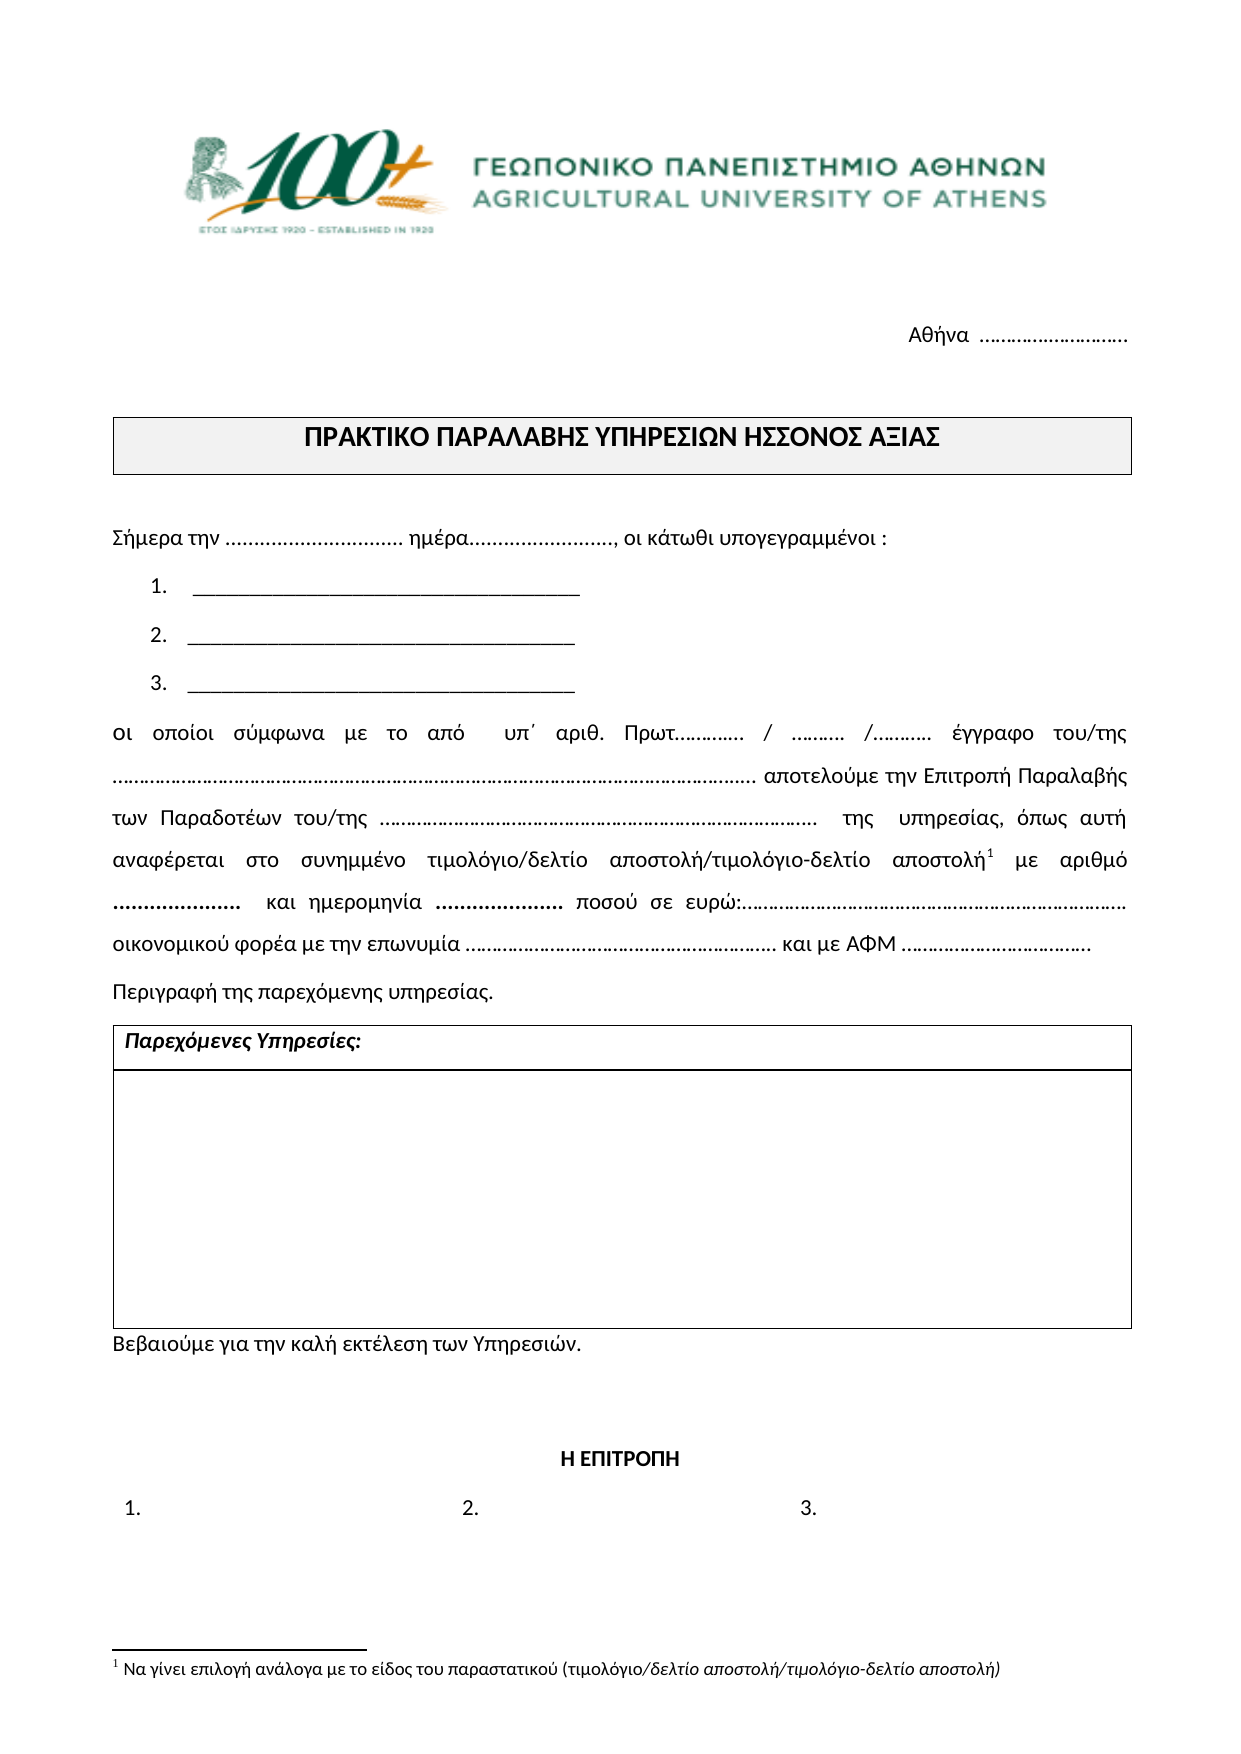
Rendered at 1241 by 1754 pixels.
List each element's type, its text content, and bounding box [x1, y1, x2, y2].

table_header 1. [113, 1493, 451, 1576]
subtitle Η ΕΠΙΤΡΟΠΗ [112, 1444, 1128, 1472]
subtitle Βεβαιούμε για την καλή εκτέλεση των Υπηρεσιών. [112, 1329, 1128, 1357]
table_header [113, 118, 1127, 272]
subtitle __________________________________ [150, 668, 1128, 696]
subtitle οι οποίοι σύμφωνα με το από υπ΄ αριθ. Πρωτ……….… / ………. /……….. έγγραφο του/της ………………………………………………………………………………………………………..… αποτελούμε την Επιτροπή Παραλαβής των Παραδοτέων του/της ……………………………………………………………………….. της υπηρεσίας, όπως αυτή αναφέρεται στο συνημμένο τιμολόγιο/δελτίο αποστολή/τιμολόγιο-δελτίο αποστολή με αριθμό ..................... και ημερομηνία ..................... ποσού σε ευρώ:………………………………………………………………. οικονομικού φορέα με την επωνυμία ………………………………………………….. και με ΑΦΜ ……………………………… [112, 716, 1128, 957]
subtitle Περιγραφή της παρεχόμενης υπηρεσίας. [112, 977, 1128, 1005]
table_header 2. [451, 1493, 788, 1576]
table_header [114, 1071, 1131, 1328]
table_header Παρεχόμενες Υπηρεσίες: [114, 1026, 1131, 1068]
subtitle Αθήνα ………….…………… [112, 321, 1128, 348]
subtitle __________________________________ [150, 572, 1128, 600]
subtitle __________________________________ [150, 620, 1128, 648]
picture [157, 117, 1083, 252]
table_header ΠΡΑΚΤΙΚΟ ΠΑΡΑΛΑΒΗΣ ΥΠΗΡΕΣΙΩΝ ΗΣΣΟΝΟΣ ΑΞΙΑΣ [114, 418, 1131, 474]
table_header 3. [789, 1493, 1127, 1576]
subtitle Σήμερα την ............................... ημέρα........................., οι κάτωθι υπογεγραμμένοι : [112, 523, 1128, 551]
